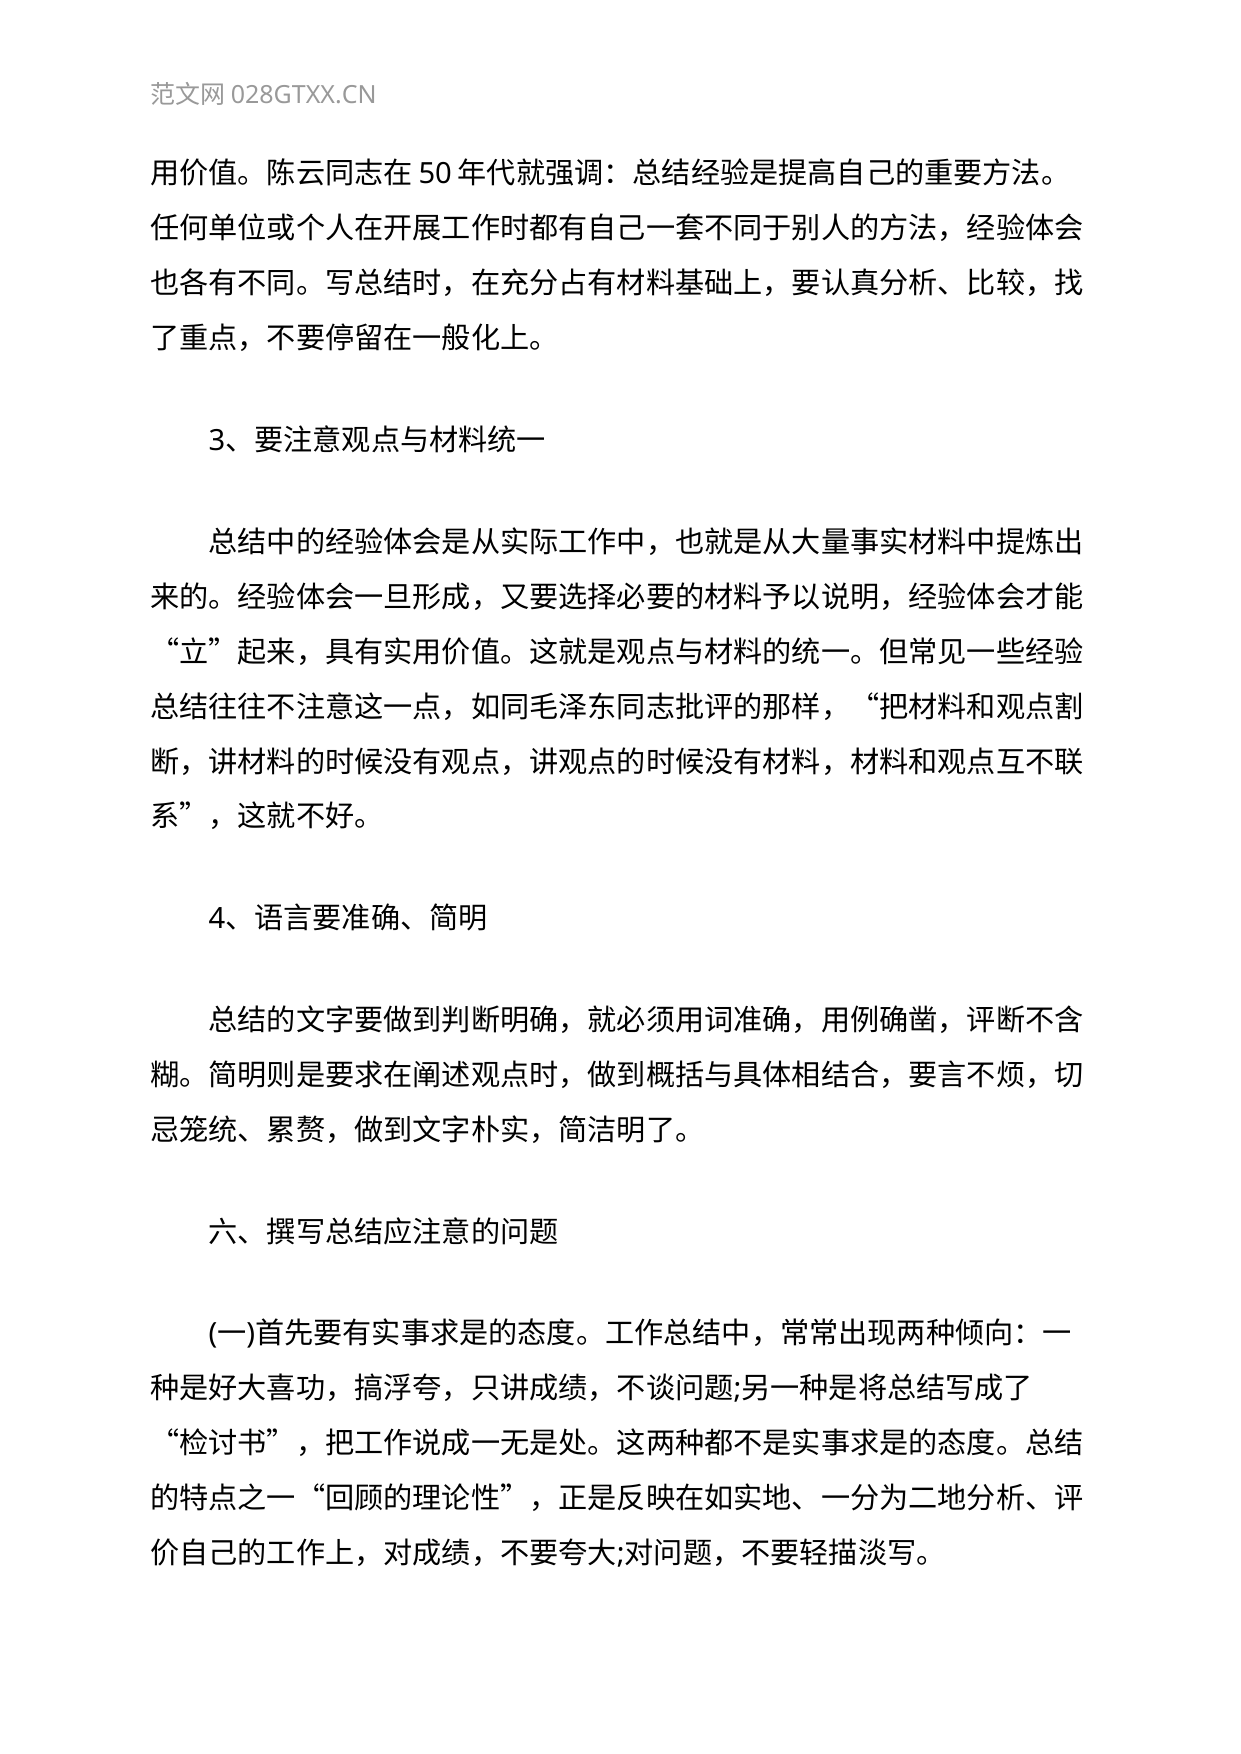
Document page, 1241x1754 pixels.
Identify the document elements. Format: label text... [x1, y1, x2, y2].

text (一)首先要有实事求是的态度。工作总结中，常常出现两种倾向：一种是好大喜功，搞浮夸，只讲成绩，不谈问题;另一种是将总结写成了“检讨书”，把工作说成一无是处。这两种都不是实事求是的态度。总结的特点之一“回顾的理论性”，正是反映在如实地、一分为二地分析、评价自己的工作上，对成绩，不要夸大;对问题，不要轻描淡写。 [150, 1310, 1090, 1572]
text 六、撰写总结应注意的问题 [150, 1208, 1090, 1251]
text 总结的文字要做到判断明确，就必须用词准确，用例确凿，评断不含糊。简明则是要求在阐述观点时，做到概括与具体相结合，要言不烦，切忌笼统、累赘，做到文字朴实，简洁明了。 [150, 997, 1090, 1149]
text 4、语言要准确、简明 [150, 895, 1090, 937]
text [150, 150, 1090, 357]
text 3、要注意观点与材料统一 [150, 417, 1090, 459]
text 总结中的经验体会是从实际工作中，也就是从大量事实材料中提炼出来的。经验体会一旦形成，又要选择必要的材料予以说明，经验体会才能“立”起来，具有实用价值。这就是观点与材料的统一。但常见一些经验总结往往不注意这一点，如同毛泽东同志批评的那样，“把材料和观点割断，讲材料的时候没有观点，讲观点的时候没有材料，材料和观点互不联系”，这就不好。 [150, 518, 1090, 835]
